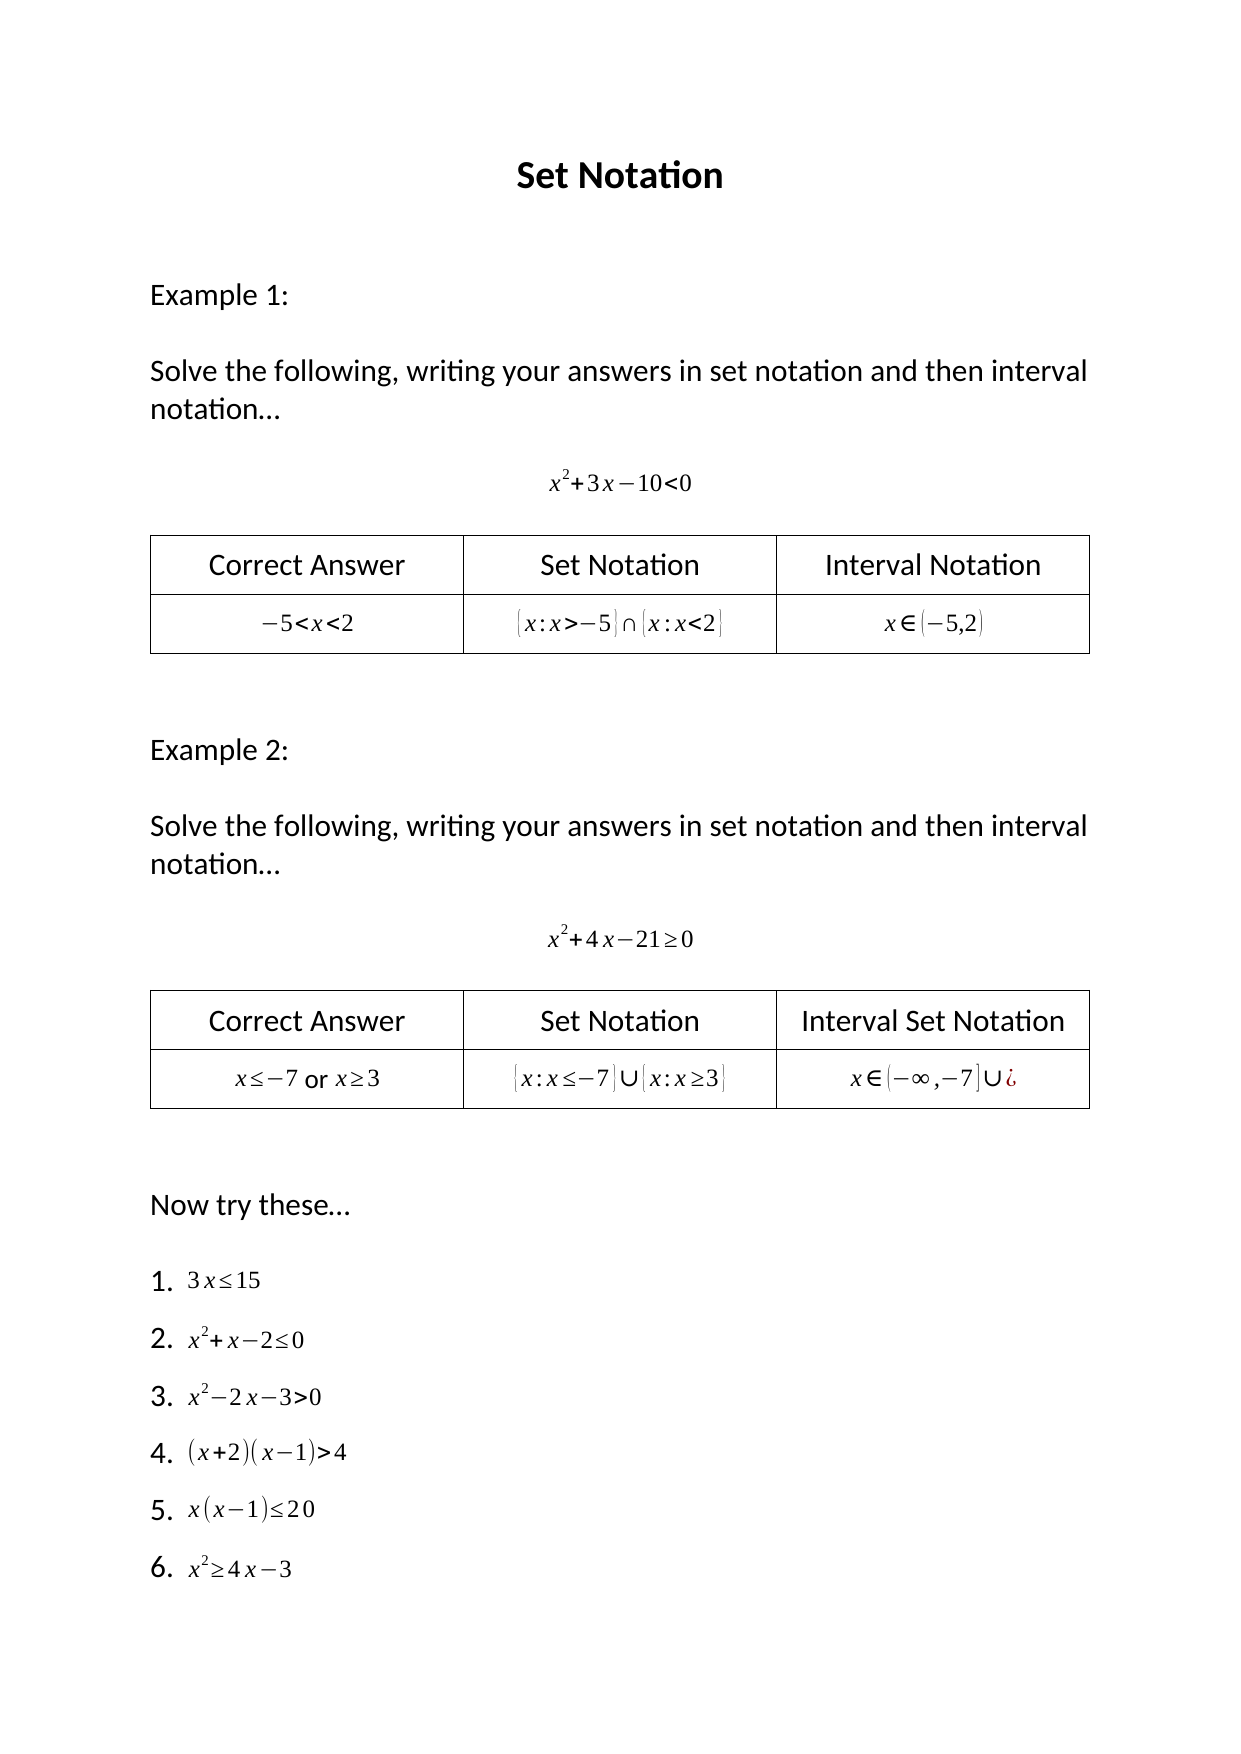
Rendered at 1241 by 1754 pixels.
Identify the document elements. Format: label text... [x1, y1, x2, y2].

table_header Correct Answer [151, 536, 463, 593]
table_header Set Notation [464, 536, 776, 593]
table_cell [777, 595, 1089, 653]
table_cell [464, 595, 776, 653]
text Example 1: [150, 274, 1090, 313]
table_cell [464, 1050, 776, 1108]
text Solve the following, writing your answers in set notation and then interval notation… [150, 351, 1090, 427]
text Now try these… [150, 1185, 1090, 1223]
table_header Set Notation [464, 991, 776, 1049]
table_header Correct Answer [151, 991, 463, 1049]
table_cell [777, 1050, 1089, 1108]
table_header Interval Set Notation [777, 991, 1089, 1049]
table_cell or [151, 1050, 463, 1108]
text Example 2: [150, 730, 1090, 768]
table_header Interval Notation [777, 536, 1089, 593]
text Solve the following, writing your answers in set notation and then interval notation… [150, 806, 1090, 882]
text Set Notation [150, 150, 1090, 198]
table_cell [151, 595, 463, 653]
